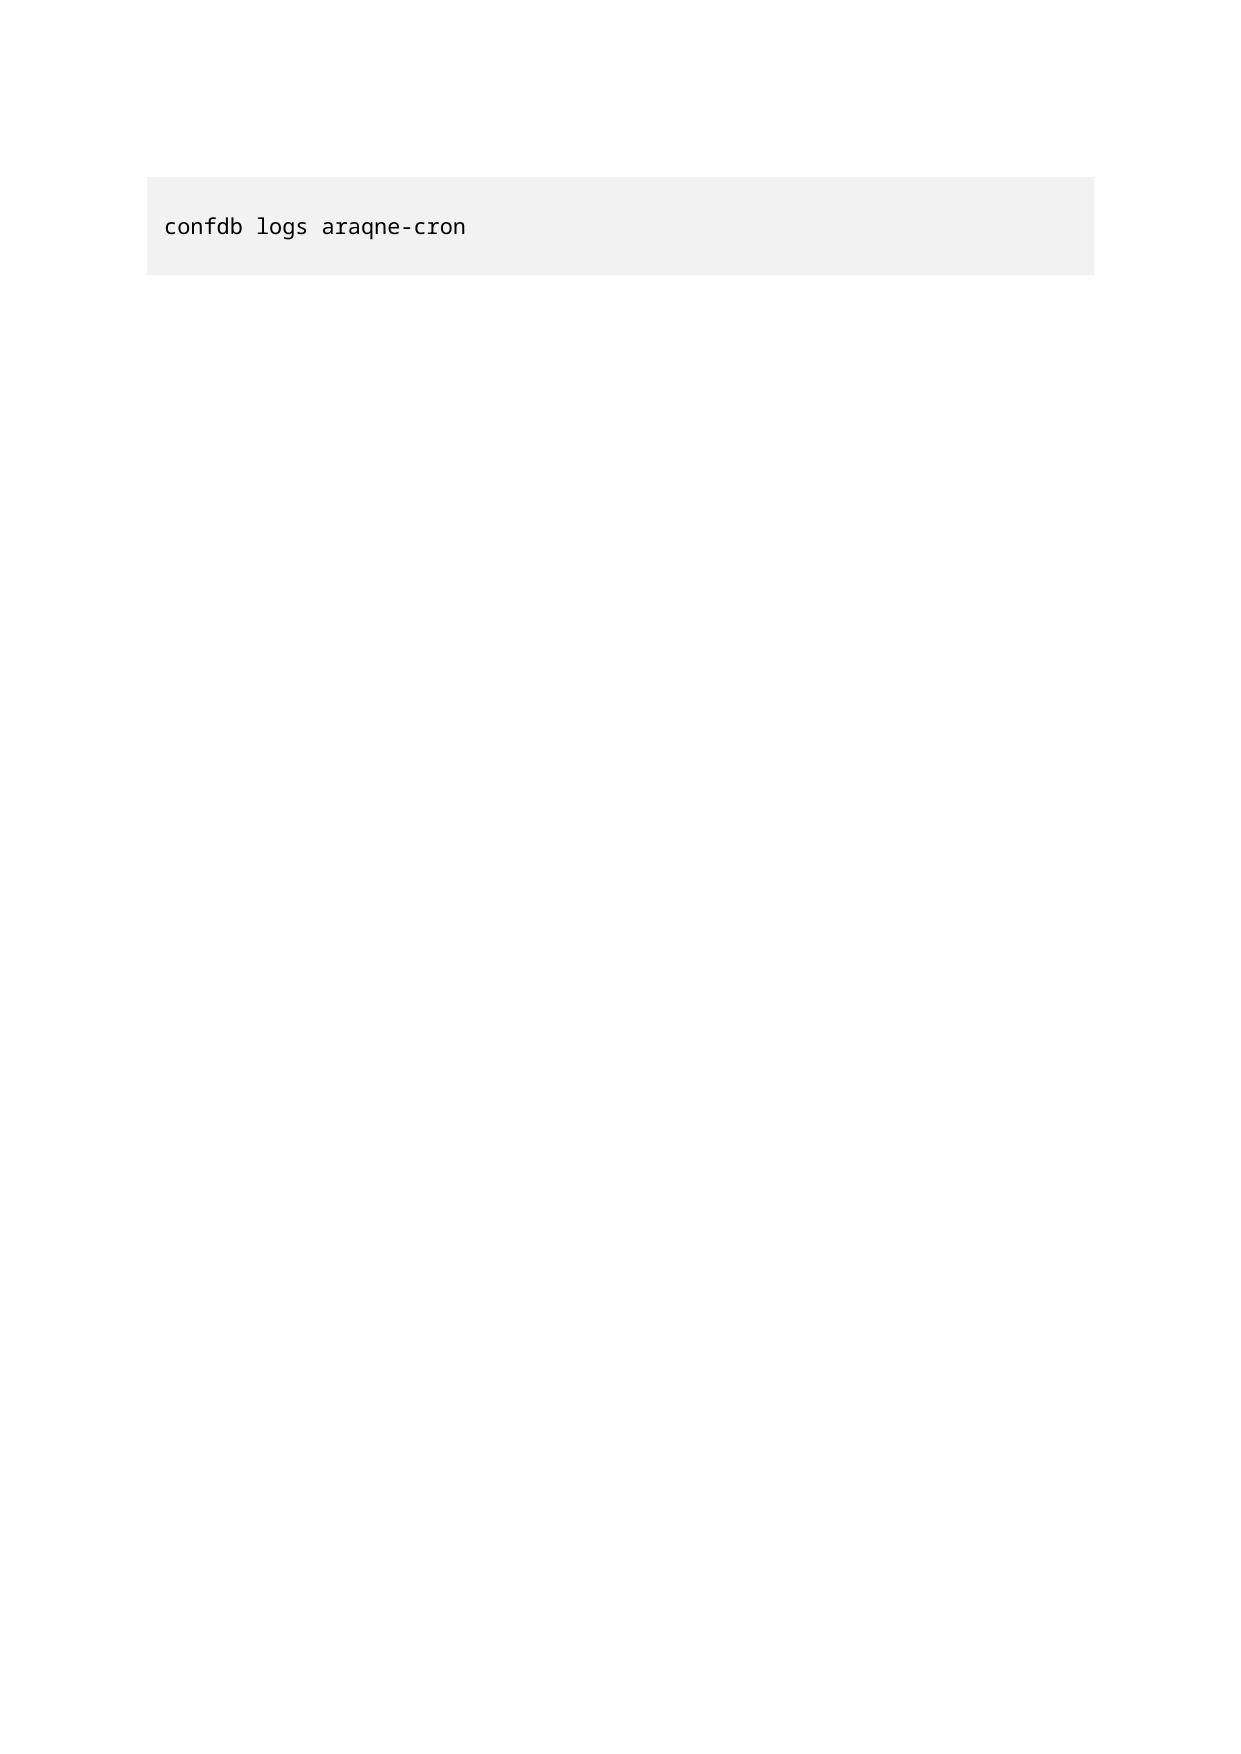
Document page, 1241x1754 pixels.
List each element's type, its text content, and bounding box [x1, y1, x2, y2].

text confdb logs araqne-cron [148, 178, 1093, 274]
